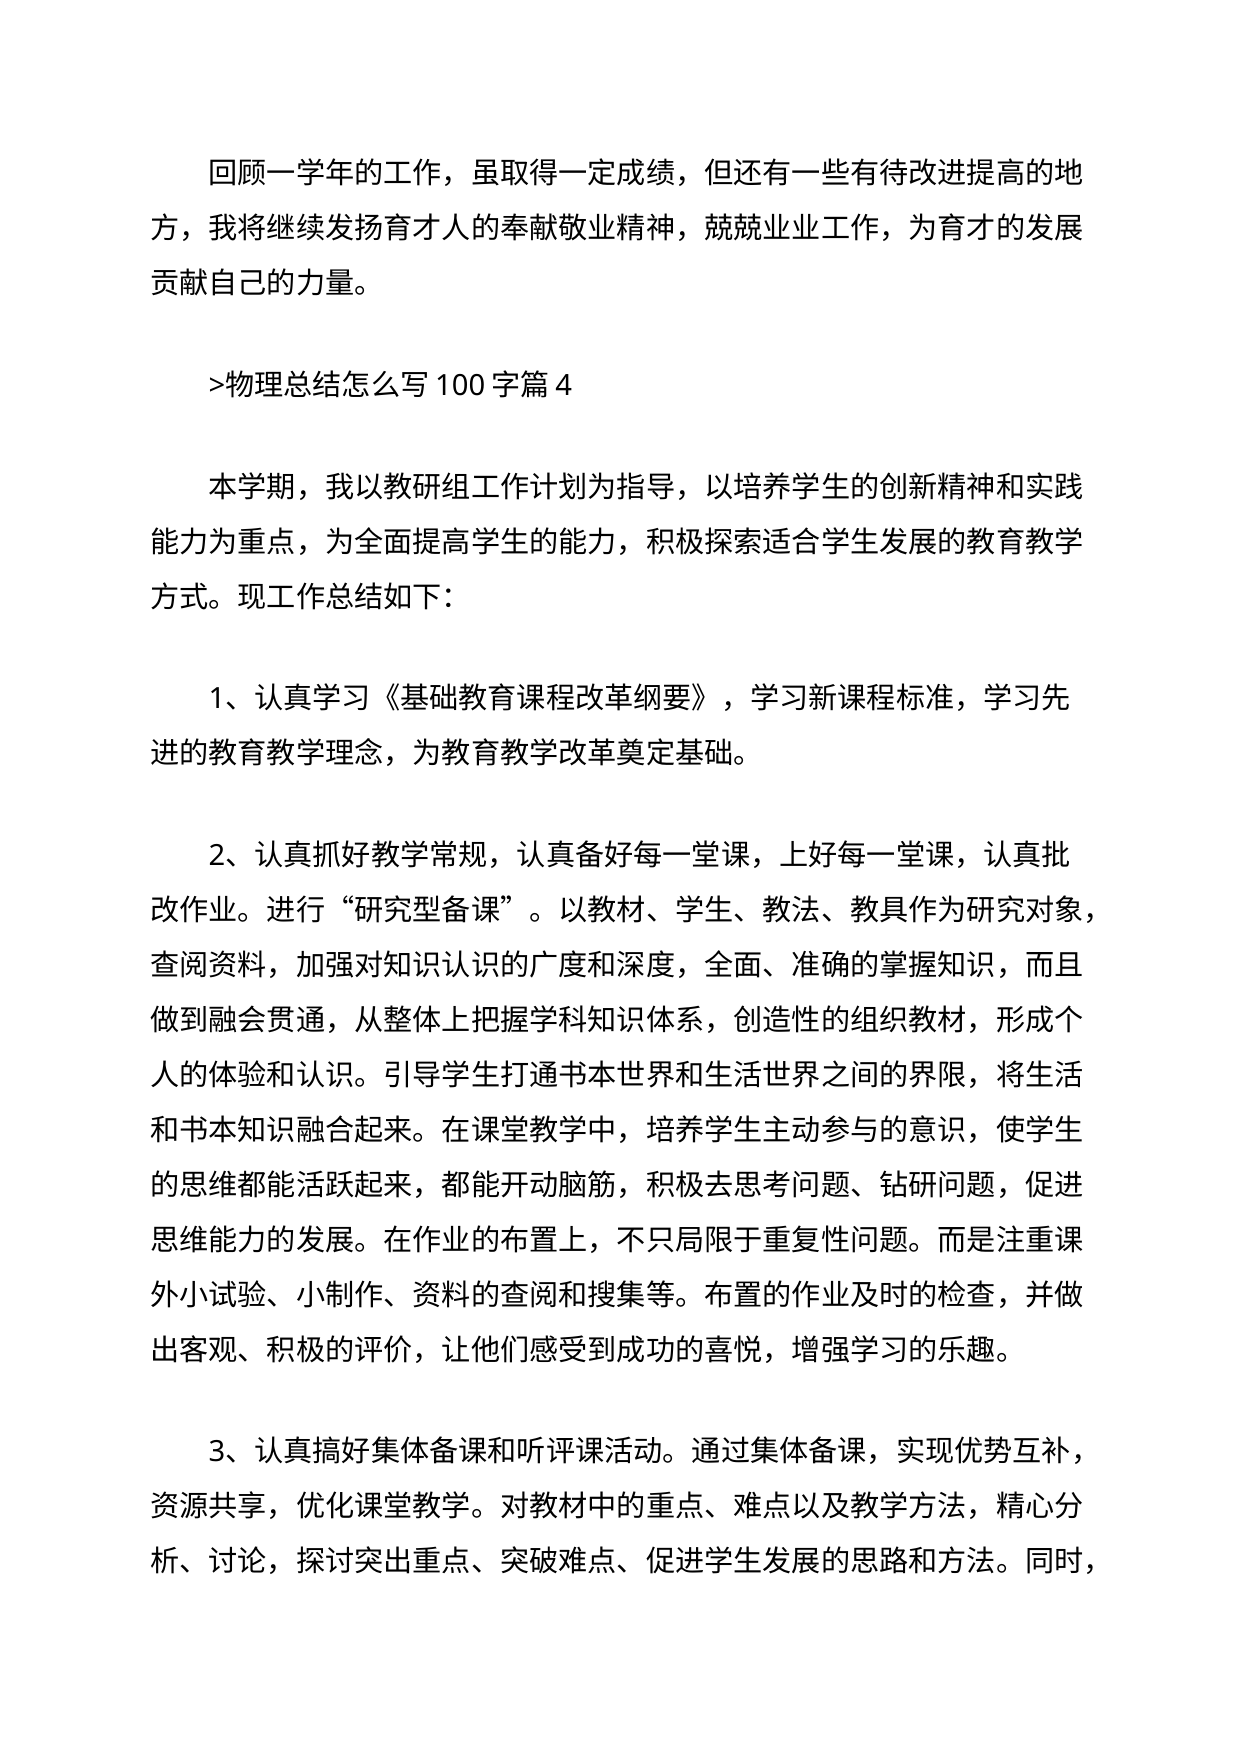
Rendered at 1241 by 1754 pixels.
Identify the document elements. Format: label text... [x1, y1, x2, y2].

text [150, 1428, 1090, 1580]
text 1、认真学习《基础教育课程改革纲要》，学习新课程标准，学习先进的教育教学理念，为教育教学改革奠定基础。 [150, 675, 1090, 772]
text 2、认真抓好教学常规，认真备好每一堂课，上好每一堂课，认真批改作业。进行“研究型备课”。以教材、学生、教法、教具作为研究对象，查阅资料，加强对知识认识的广度和深度，全面、准确的掌握知识，而且做到融会贯通，从整体上把握学科知识体系，创造性的组织教材，形成个人的体验和认识。引导学生打通书本世界和生活世界之间的界限，将生活和书本知识融合起来。在课堂教学中，培养学生主动参与的意识，使学生的思维都能活跃起来，都能开动脑筋，积极去思考问题、钻研问题，促进思维能力的发展。在作业的布置上，不只局限于重复性问题。而是注重课外小试验、小制作、资料的查阅和搜集等。布置的作业及时的检查，并做出客观、积极的评价，让他们感受到成功的喜悦，增强学习的乐趣。 [150, 832, 1090, 1368]
text 回顾一学年的工作，虽取得一定成绩，但还有一些有待改进提高的地方，我将继续发扬育才人的奉献敬业精神，兢兢业业工作，为育才的发展贡献自己的力量。 [150, 150, 1090, 302]
text >物理总结怎么写100字篇4 [150, 362, 1090, 404]
text 本学期，我以教研组工作计划为指导，以培养学生的创新精神和实践能力为重点，为全面提高学生的能力，积极探索适合学生发展的教育教学方式。现工作总结如下： [150, 463, 1090, 616]
